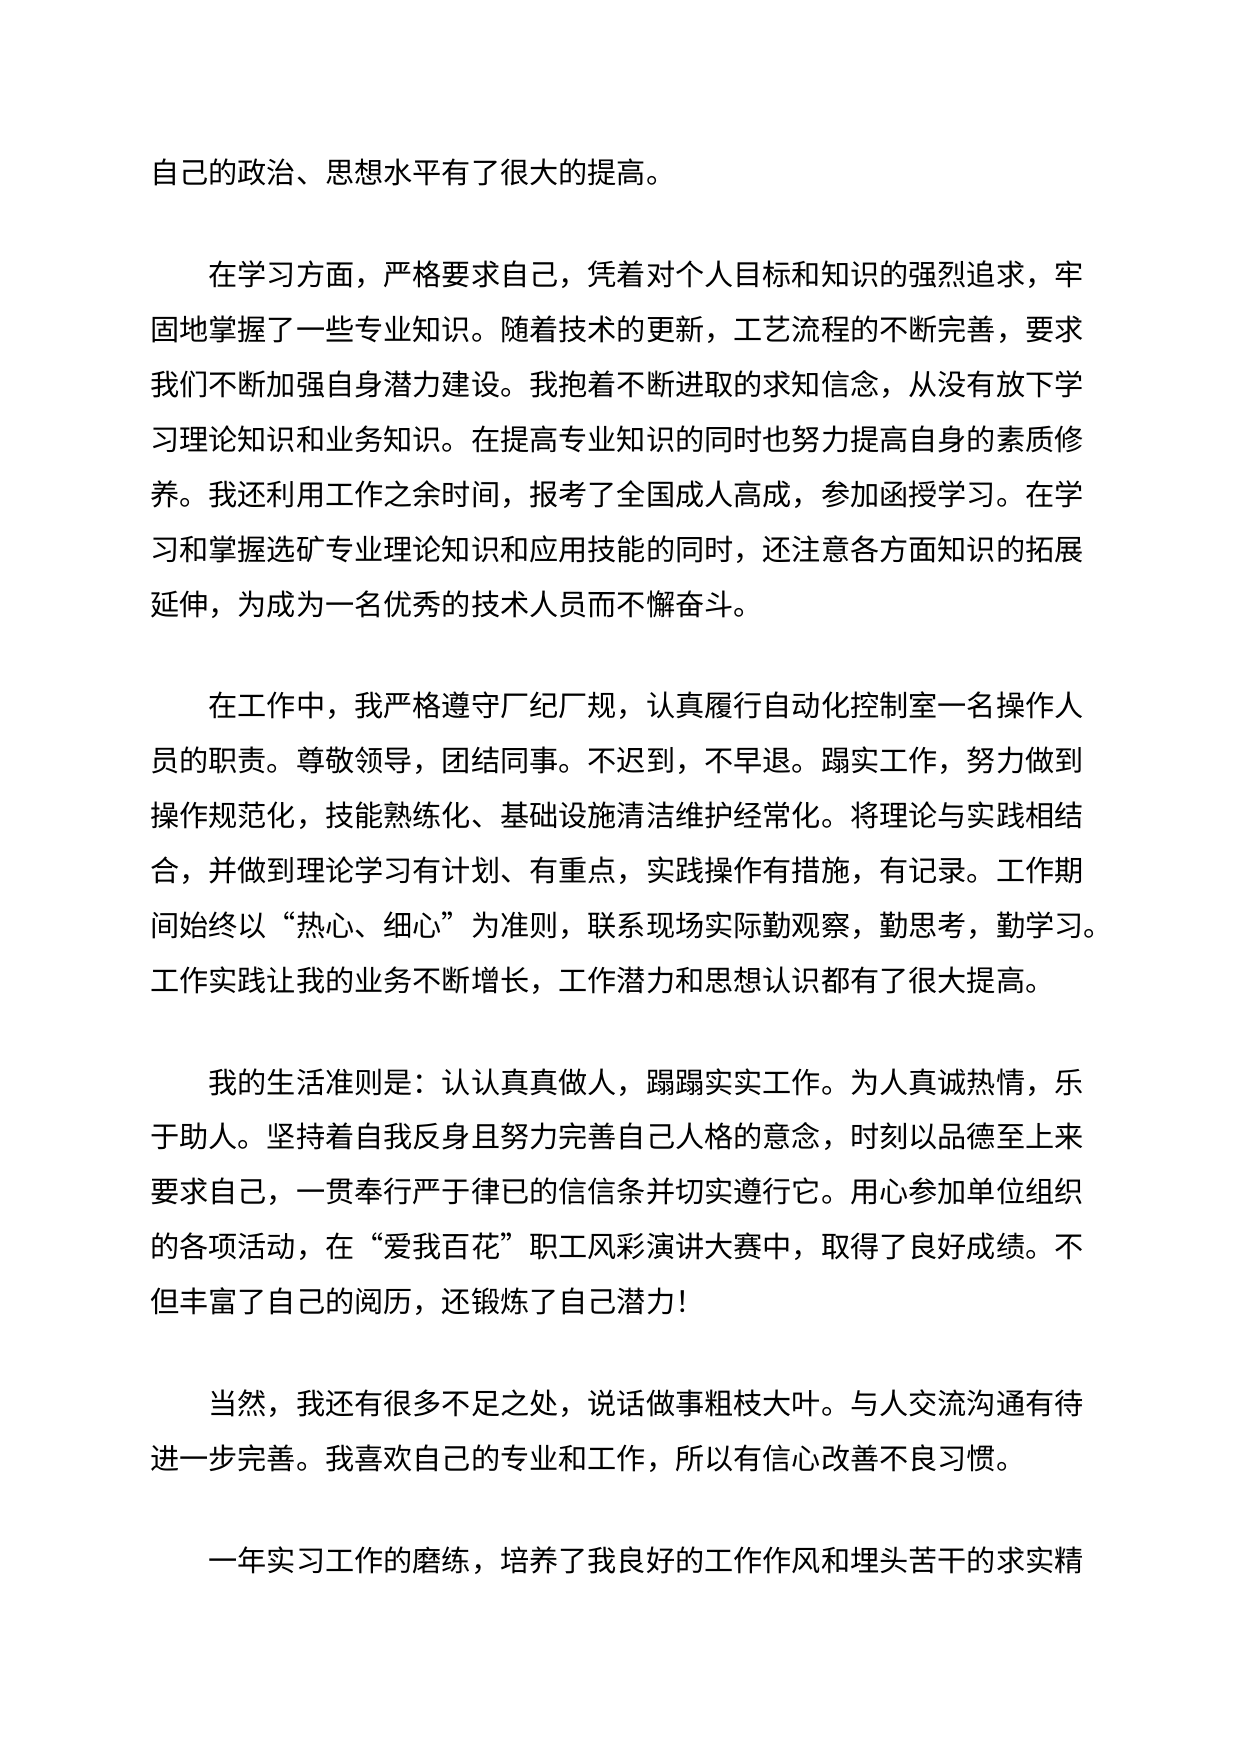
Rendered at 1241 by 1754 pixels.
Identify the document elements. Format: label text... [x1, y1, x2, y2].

text 在工作中，我严格遵守厂纪厂规，认真履行自动化控制室一名操作人员的职责。尊敬领导，团结同事。不迟到，不早退。蹋实工作，努力做到操作规范化，技能熟练化、基础设施清洁维护经常化。将理论与实践相结合，并做到理论学习有计划、有重点，实践操作有措施，有记录。工作期间始终以“热心、细心”为准则，联系现场实际勤观察，勤思考，勤学习。工作实践让我的业务不断增长，工作潜力和思想认识都有了很大提高。 [150, 683, 1090, 1000]
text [150, 150, 1090, 192]
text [150, 1537, 1090, 1579]
text 我的生活准则是：认认真真做人，蹋蹋实实工作。为人真诚热情，乐于助人。坚持着自我反身且努力完善自己人格的意念，时刻以品德至上来要求自己，一贯奉行严于律已的信信条并切实遵行它。用心参加单位组织的各项活动，在“爱我百花”职工风彩演讲大赛中，取得了良好成绩。不但丰富了自己的阅历，还锻炼了自己潜力！ [150, 1059, 1090, 1321]
text 在学习方面，严格要求自己，凭着对个人目标和知识的强烈追求，牢固地掌握了一些专业知识。随着技术的更新，工艺流程的不断完善，要求我们不断加强自身潜力建设。我抱着不断进取的求知信念，从没有放下学习理论知识和业务知识。在提高专业知识的同时也努力提高自身的素质修养。我还利用工作之余时间，报考了全国成人高成，参加函授学习。在学习和掌握选矿专业理论知识和应用技能的同时，还注意各方面知识的拓展延伸，为成为一名优秀的技术人员而不懈奋斗。 [150, 252, 1090, 623]
text 当然，我还有很多不足之处，说话做事粗枝大叶。与人交流沟通有待进一步完善。我喜欢自己的专业和工作，所以有信心改善不良习惯。 [150, 1381, 1090, 1478]
